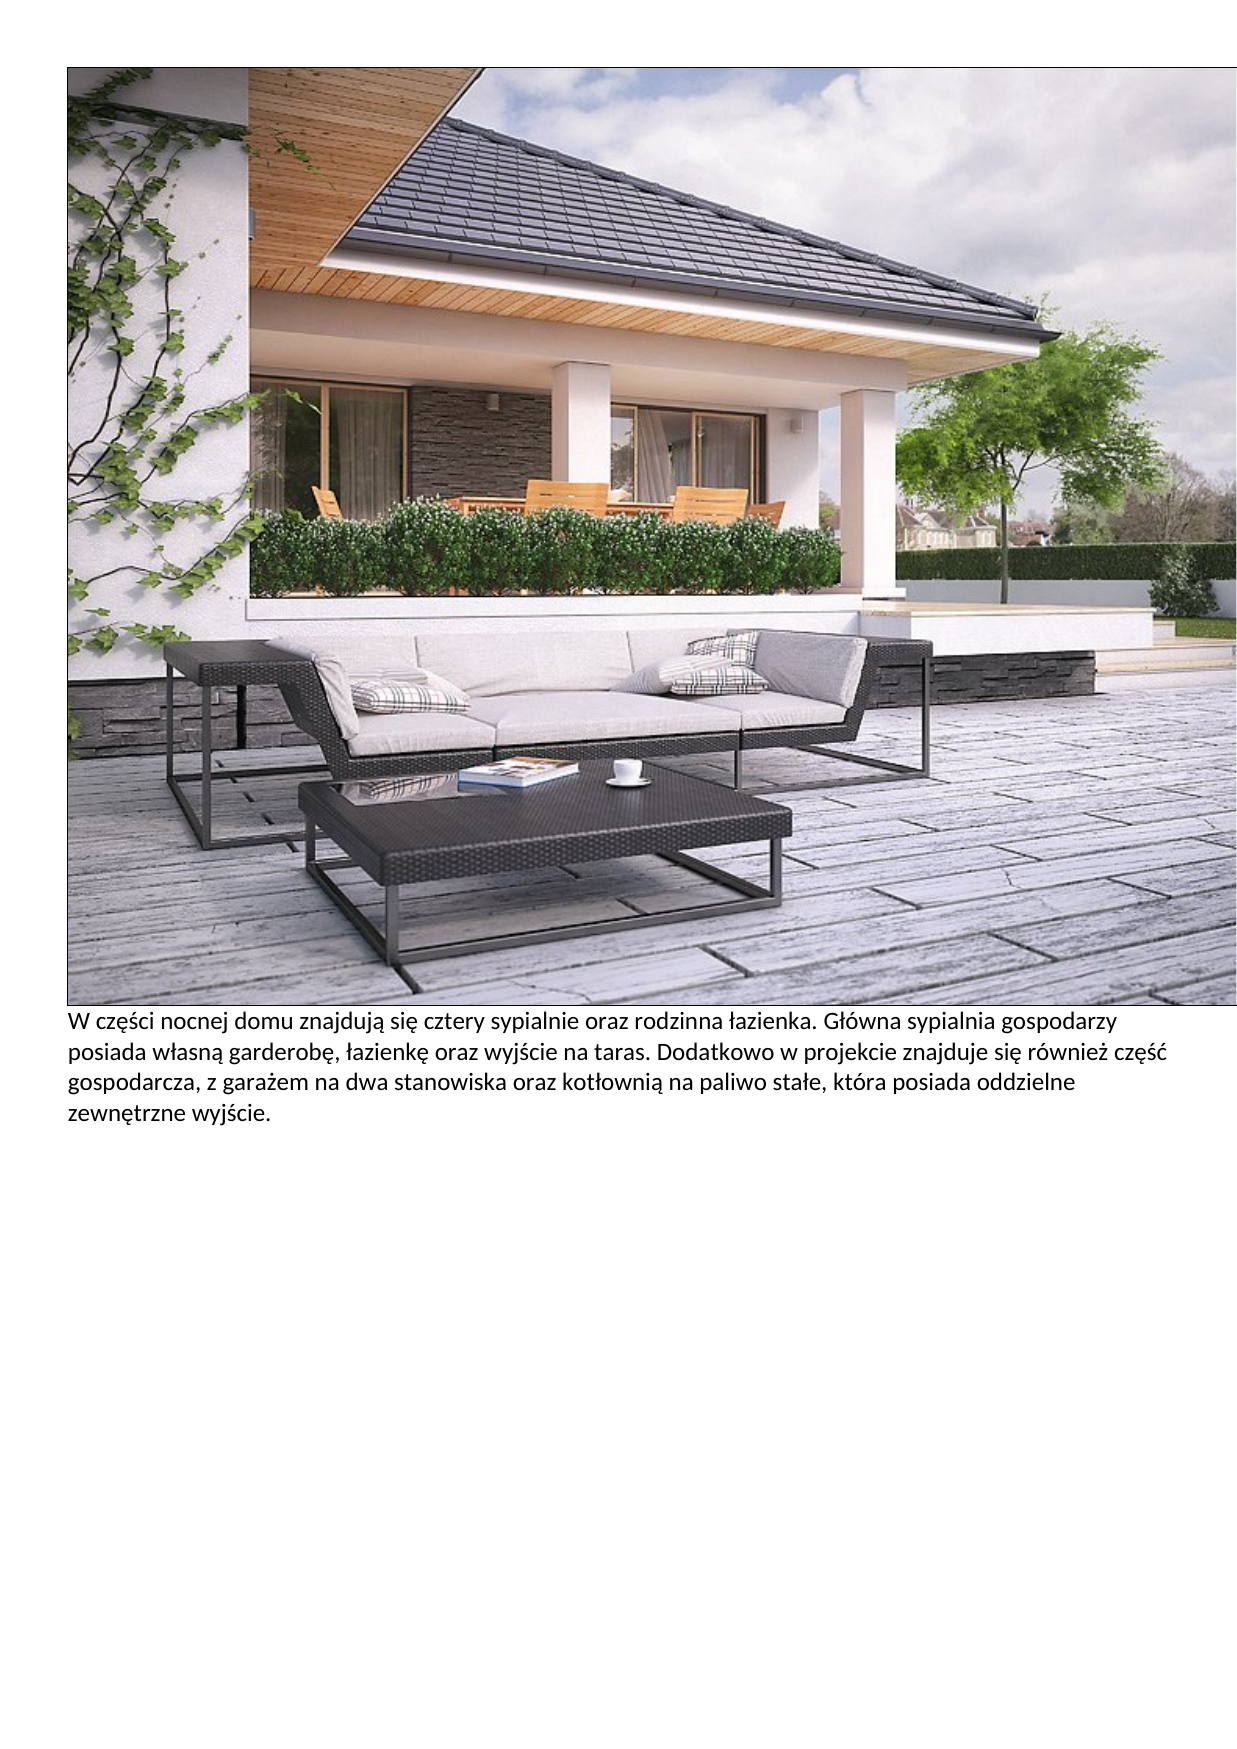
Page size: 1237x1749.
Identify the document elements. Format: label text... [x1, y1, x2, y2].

picture [68, 68, 1237, 1005]
text W części nocnej domu znajdują się cztery sypialnie oraz rodzinna łazienka. Główna sypialnia gospodarzy posiada własną garderobę, łazienkę oraz wyjście na taras. Dodatkowo w projekcie znajduje się również część gospodarcza, z garażem na dwa stanowiska oraz kotłownią na paliwo stałe, która posiada oddzielne zewnętrzne wyjście. [68, 1006, 1169, 1127]
